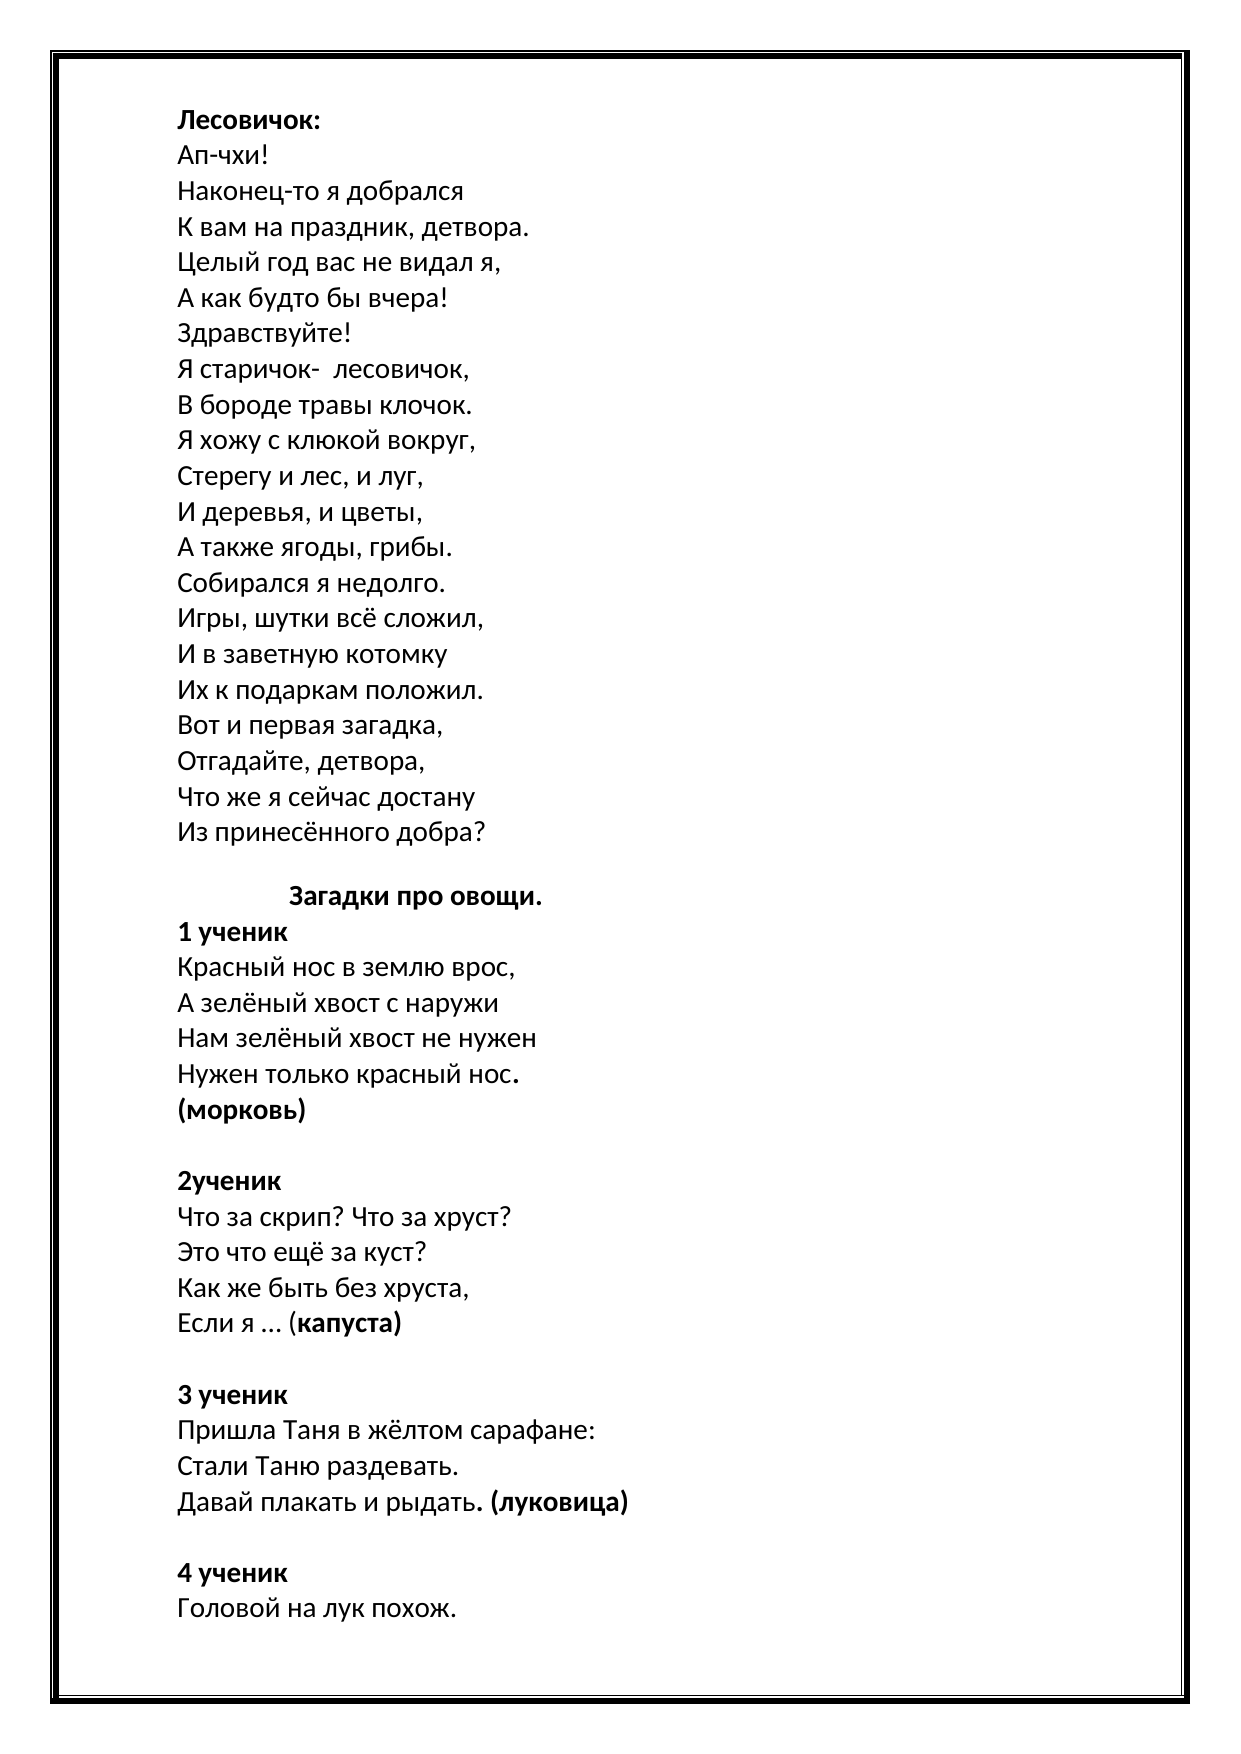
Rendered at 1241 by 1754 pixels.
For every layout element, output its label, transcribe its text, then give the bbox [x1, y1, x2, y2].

text К вам на праздник, детвора. [177, 208, 1152, 243]
text И деревья, и цветы, [177, 493, 1152, 528]
text Если я … (капуста) [177, 1304, 1152, 1340]
text Красный нос в землю врос, [177, 948, 1152, 984]
text Загадки про овощи. [177, 877, 1152, 913]
text Как же быть без хруста, [177, 1269, 1152, 1304]
text Нам зелёный хвост не нужен [177, 1019, 1152, 1055]
text Что за скрип? Что за хруст? [177, 1198, 1152, 1233]
text 3 ученик [177, 1376, 1152, 1411]
text Ап-чхи! [177, 136, 1152, 172]
text Здравствуйте! [177, 314, 1152, 350]
text Лесовичок: [177, 101, 1152, 136]
text Вот и первая загадка, [177, 706, 1152, 742]
text Я хожу с клюкой вокруг, [177, 421, 1152, 457]
text Стали Таню раздевать. [177, 1447, 1152, 1483]
text Нужен только красный нос. [177, 1055, 1152, 1091]
text 2ученик [177, 1162, 1152, 1198]
text И в заветную котомку [177, 635, 1152, 671]
text А также ягоды, грибы. [177, 528, 1152, 564]
text Целый год вас не видал я, [177, 243, 1152, 279]
text В бороде травы клочок. [177, 386, 1152, 421]
text Пришла Таня в жёлтом сарафане: [177, 1411, 1152, 1447]
text Наконец-то я добрался [177, 172, 1152, 208]
text Из принесённого добра? [177, 813, 1152, 849]
text Стерегу и лес, и луг, [177, 457, 1152, 493]
text Головой на лук похож. [177, 1589, 1152, 1625]
text Отгадайте, детвора, [177, 742, 1152, 778]
text 4 ученик [177, 1554, 1152, 1589]
text Это что ещё за куст? [177, 1233, 1152, 1269]
text А зелёный хвост с наружи [177, 984, 1152, 1019]
text Давай плакать и рыдать. (луковица) [177, 1483, 1152, 1518]
text Их к подаркам положил. [177, 671, 1152, 706]
text Я старичок- лесовичок, [177, 350, 1152, 386]
text (морковь) [177, 1091, 1152, 1126]
text Что же я сейчас достану [177, 778, 1152, 813]
text Собирался я недолго. [177, 564, 1152, 599]
text Игры, шутки всё сложил, [177, 599, 1152, 635]
text 1 ученик [177, 913, 1152, 948]
text А как будто бы вчера! [177, 279, 1152, 314]
